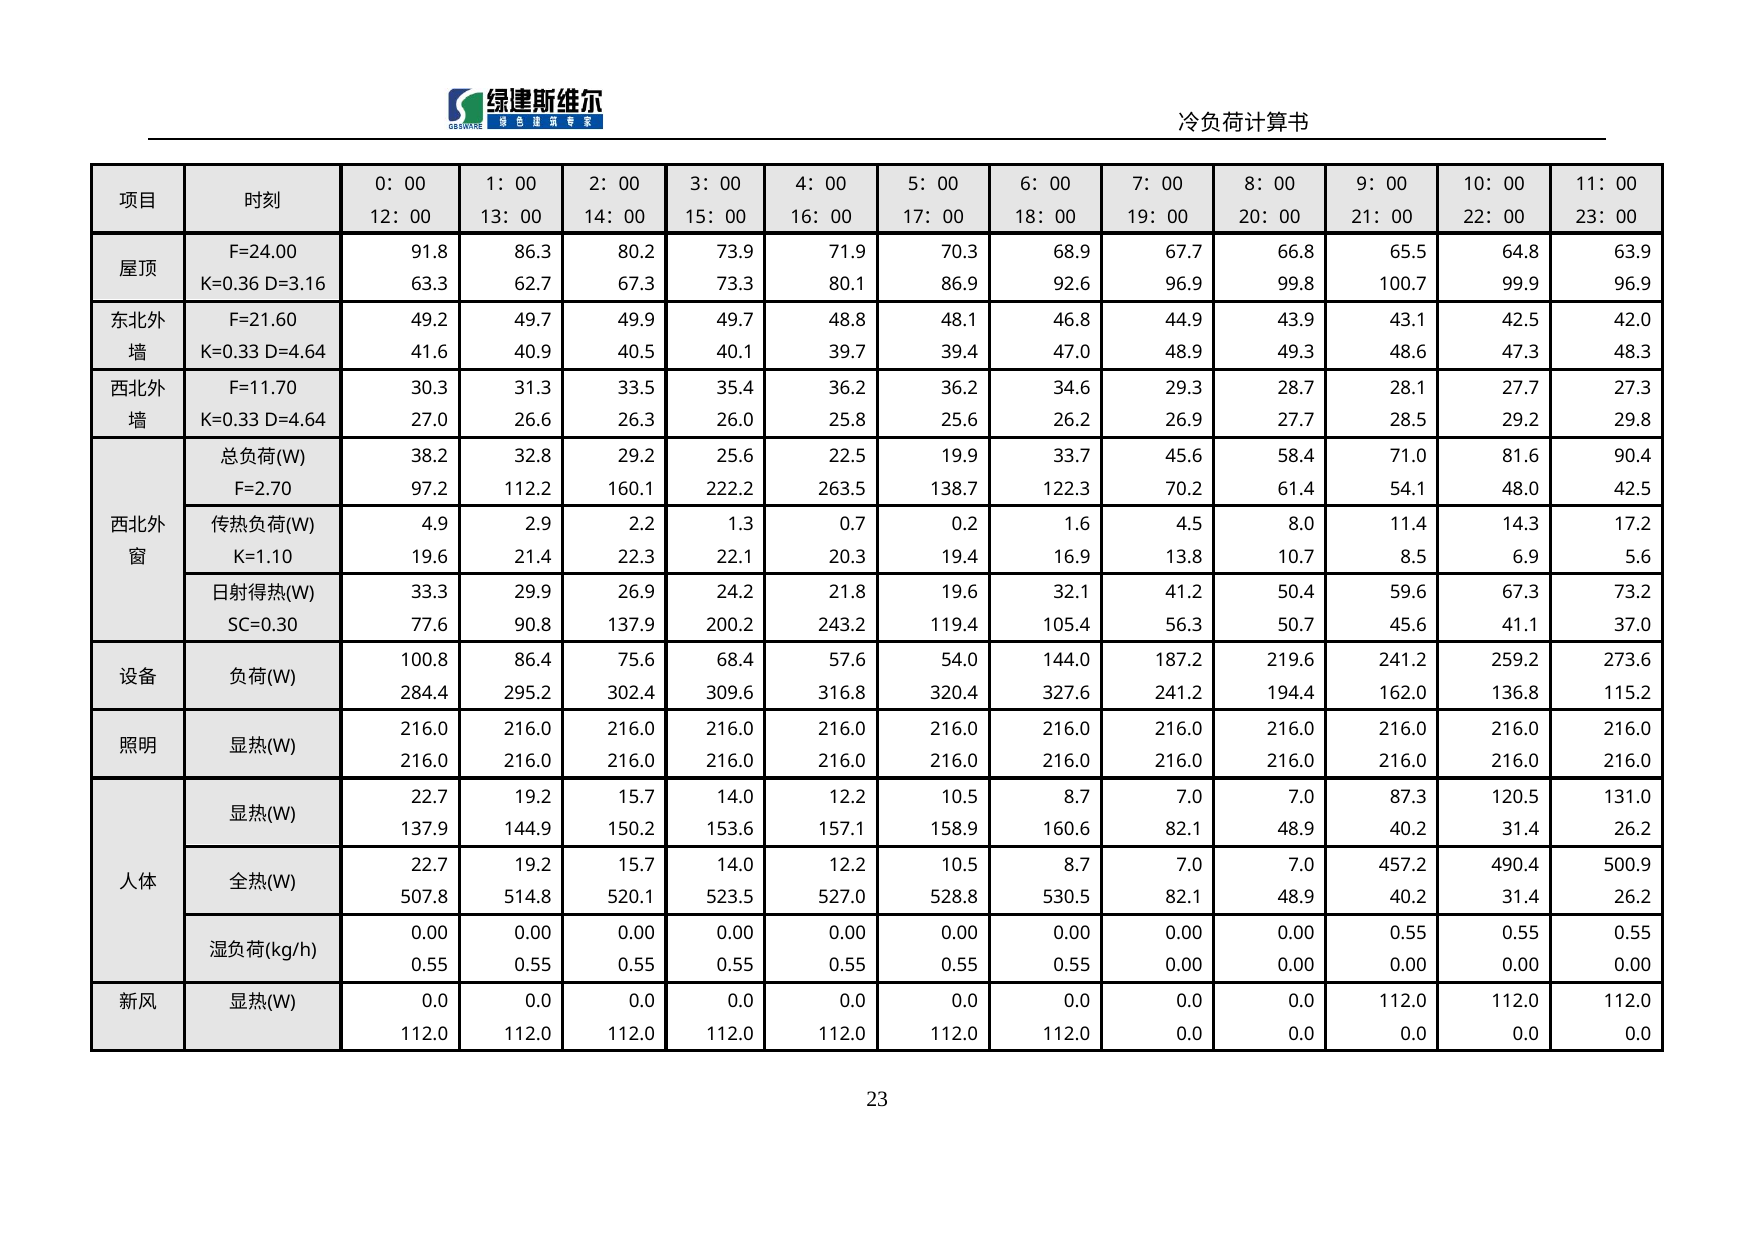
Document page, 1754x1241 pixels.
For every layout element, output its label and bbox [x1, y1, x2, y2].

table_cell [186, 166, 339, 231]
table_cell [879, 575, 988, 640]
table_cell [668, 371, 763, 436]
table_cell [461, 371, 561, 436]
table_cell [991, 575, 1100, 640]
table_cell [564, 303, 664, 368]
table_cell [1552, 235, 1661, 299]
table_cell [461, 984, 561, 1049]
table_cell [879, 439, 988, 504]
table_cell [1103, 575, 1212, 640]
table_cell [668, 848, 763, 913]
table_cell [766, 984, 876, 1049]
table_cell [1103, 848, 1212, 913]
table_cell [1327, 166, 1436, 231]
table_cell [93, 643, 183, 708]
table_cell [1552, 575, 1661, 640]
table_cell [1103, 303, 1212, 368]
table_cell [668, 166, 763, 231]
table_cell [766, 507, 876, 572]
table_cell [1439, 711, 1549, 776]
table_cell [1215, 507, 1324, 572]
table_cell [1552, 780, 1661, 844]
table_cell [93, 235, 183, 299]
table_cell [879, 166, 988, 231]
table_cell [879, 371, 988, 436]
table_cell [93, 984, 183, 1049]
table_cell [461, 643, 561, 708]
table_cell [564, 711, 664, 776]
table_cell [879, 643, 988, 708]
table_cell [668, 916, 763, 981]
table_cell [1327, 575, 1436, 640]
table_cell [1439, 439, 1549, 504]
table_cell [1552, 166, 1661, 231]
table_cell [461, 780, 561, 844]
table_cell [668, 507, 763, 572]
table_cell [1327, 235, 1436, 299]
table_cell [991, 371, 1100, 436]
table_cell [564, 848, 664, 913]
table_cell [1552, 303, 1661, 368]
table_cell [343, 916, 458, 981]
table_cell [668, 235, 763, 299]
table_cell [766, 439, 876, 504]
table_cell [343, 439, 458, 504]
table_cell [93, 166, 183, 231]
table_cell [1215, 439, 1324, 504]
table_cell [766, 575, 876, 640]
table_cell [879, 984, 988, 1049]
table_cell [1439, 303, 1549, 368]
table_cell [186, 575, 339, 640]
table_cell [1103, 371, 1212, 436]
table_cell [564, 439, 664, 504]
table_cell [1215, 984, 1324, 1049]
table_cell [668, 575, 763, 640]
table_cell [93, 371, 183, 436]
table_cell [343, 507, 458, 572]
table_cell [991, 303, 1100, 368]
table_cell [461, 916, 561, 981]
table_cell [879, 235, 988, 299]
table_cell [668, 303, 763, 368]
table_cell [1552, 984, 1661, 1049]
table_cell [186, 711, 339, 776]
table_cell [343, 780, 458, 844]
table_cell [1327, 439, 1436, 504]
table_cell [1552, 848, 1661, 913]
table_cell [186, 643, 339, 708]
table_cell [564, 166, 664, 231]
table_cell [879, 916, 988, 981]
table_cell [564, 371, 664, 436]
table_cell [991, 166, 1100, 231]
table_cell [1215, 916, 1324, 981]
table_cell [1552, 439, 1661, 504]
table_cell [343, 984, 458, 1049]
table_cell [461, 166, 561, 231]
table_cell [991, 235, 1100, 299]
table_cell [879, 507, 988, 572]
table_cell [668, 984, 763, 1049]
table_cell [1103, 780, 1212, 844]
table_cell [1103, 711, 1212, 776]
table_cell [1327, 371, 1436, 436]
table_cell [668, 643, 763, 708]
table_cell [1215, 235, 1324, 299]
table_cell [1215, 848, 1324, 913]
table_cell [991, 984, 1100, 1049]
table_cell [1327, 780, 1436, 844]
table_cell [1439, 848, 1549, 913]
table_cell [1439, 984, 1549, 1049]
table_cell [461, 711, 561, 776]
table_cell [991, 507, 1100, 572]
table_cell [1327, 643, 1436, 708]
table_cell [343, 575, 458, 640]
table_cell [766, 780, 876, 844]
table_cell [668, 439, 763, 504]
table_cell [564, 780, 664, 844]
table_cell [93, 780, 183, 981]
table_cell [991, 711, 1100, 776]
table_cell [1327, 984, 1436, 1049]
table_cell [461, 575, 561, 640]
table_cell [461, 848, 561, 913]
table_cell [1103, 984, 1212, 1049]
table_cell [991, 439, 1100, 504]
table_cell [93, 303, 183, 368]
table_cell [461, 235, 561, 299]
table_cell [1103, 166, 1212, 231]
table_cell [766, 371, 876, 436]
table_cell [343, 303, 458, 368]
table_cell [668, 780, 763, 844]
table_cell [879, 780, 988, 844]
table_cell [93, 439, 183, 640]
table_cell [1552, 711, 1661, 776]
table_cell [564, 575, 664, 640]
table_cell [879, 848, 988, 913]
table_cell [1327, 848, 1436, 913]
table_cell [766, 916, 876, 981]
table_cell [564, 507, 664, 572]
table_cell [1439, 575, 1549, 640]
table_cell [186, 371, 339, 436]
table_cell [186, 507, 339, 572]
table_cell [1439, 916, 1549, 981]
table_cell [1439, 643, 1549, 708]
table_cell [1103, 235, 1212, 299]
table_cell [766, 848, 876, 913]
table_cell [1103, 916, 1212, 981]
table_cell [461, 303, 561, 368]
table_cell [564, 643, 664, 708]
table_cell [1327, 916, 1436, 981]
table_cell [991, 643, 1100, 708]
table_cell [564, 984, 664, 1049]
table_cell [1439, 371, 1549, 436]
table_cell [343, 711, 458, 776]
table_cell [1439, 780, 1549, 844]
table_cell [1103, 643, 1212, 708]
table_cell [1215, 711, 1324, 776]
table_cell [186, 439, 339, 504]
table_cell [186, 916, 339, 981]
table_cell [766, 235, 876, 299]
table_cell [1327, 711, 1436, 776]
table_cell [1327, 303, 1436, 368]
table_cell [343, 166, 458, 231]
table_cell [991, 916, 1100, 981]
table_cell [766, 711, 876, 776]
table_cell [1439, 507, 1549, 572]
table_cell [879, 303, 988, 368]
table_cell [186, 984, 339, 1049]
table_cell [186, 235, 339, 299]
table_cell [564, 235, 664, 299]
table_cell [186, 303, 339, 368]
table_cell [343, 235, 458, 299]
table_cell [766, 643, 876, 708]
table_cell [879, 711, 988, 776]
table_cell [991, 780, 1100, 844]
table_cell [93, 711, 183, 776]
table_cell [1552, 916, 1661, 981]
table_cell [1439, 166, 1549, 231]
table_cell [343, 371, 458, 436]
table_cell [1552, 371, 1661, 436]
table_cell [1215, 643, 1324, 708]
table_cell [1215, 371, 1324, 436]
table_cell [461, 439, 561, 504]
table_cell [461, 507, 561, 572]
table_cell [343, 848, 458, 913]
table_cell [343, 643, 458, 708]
picture [444, 88, 604, 130]
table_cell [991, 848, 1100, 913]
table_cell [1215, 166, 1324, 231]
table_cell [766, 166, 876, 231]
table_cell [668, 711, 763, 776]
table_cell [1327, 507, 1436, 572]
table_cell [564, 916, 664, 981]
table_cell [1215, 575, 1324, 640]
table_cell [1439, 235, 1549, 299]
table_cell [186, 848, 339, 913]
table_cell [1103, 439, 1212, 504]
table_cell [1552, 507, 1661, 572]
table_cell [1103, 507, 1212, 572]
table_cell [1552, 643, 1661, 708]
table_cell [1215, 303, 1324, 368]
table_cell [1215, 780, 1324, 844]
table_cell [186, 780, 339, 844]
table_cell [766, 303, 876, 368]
